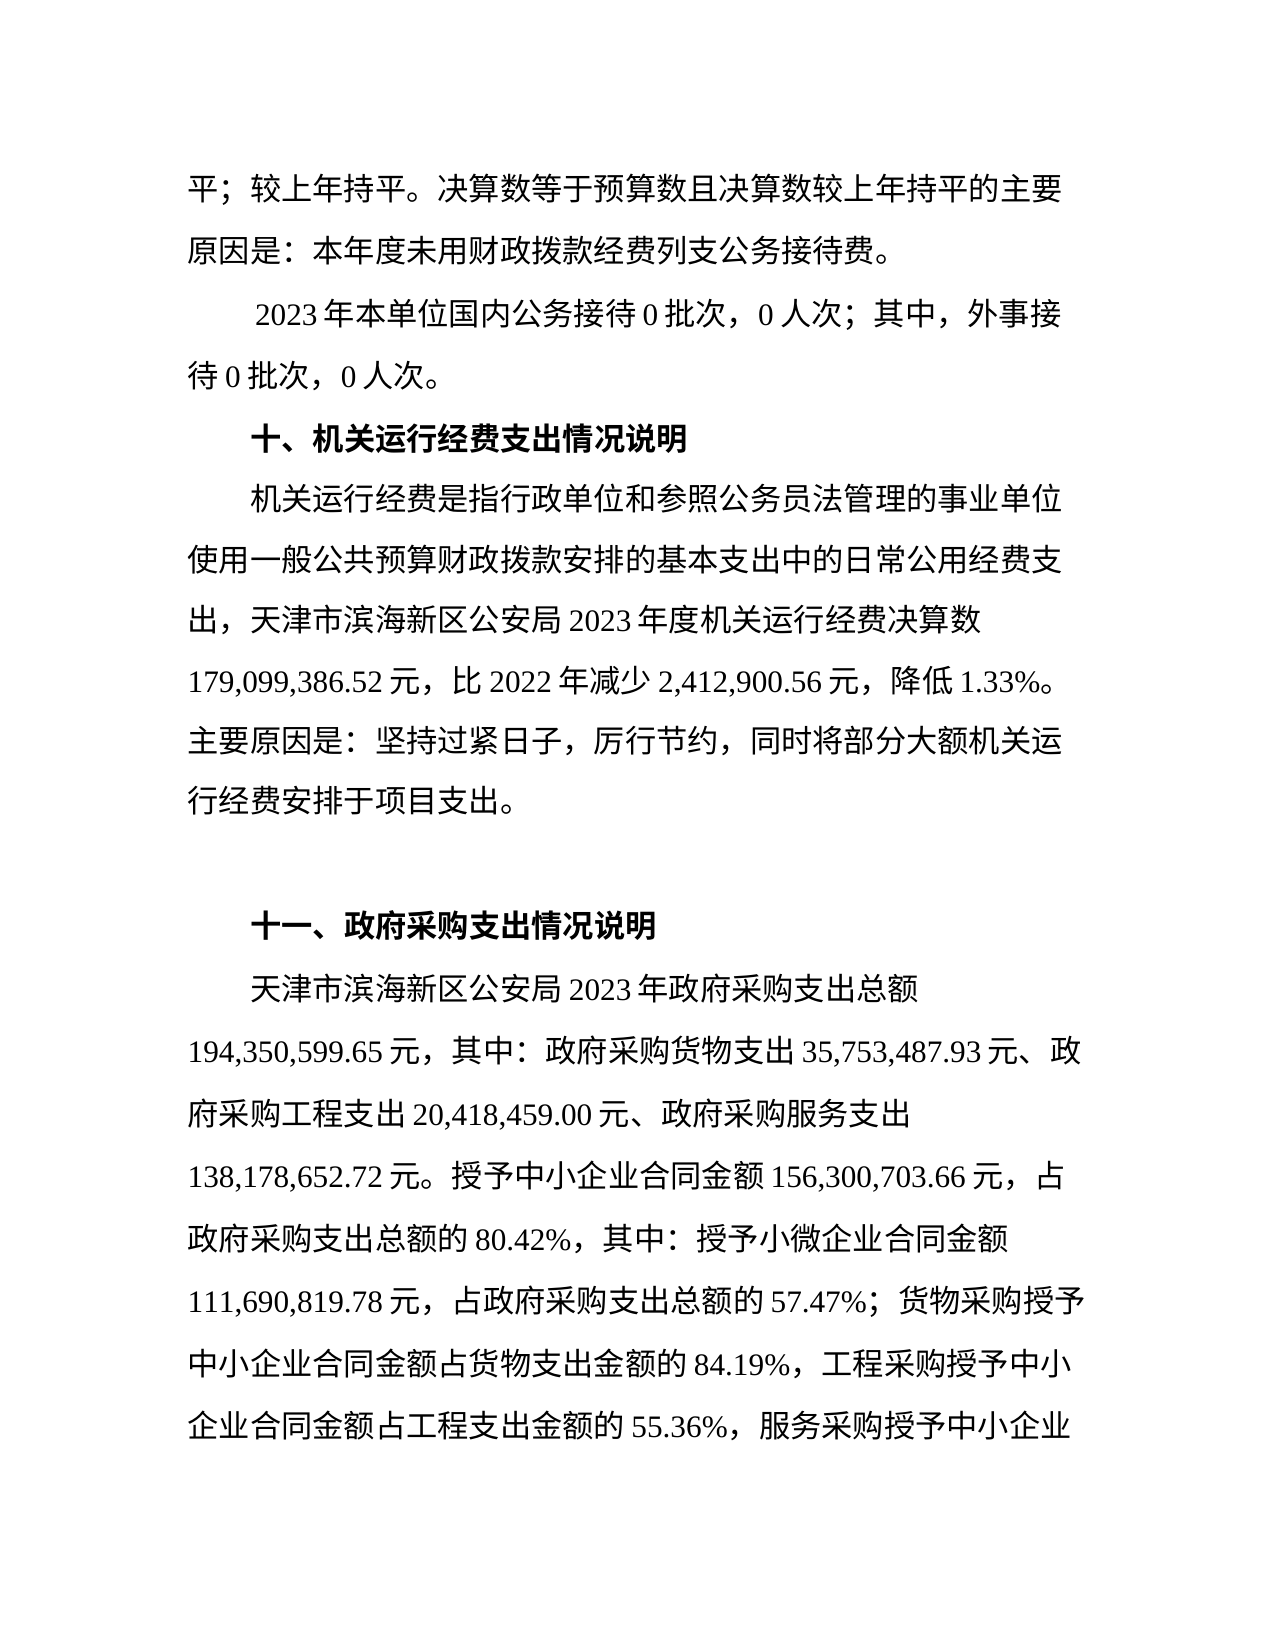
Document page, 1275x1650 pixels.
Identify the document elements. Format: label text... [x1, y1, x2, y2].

text 十一、政府采购支出情况说明 [187, 887, 1087, 950]
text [187, 150, 1087, 275]
text 十、机关运行经费支出情况说明 [187, 400, 1087, 462]
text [187, 950, 1087, 1450]
text 2023年本单位国内公务接待0批次，0人次；其中，外事接待0批次，0人次。 [187, 275, 1087, 400]
text 机关运行经费是指行政单位和参照公务员法管理的事业单位使用一般公共预算财政拨款安排的基本支出中的日常公用经费支出，天津市滨海新区公安局2023年度机关运行经费决算数179,099,386.52元，比2022年减少2,412,900.56元，降低1.33%。主要原因是：坚持过紧日子，厉行节约，同时将部分大额机关运行经费安排于项目支出。 [187, 462, 1087, 825]
